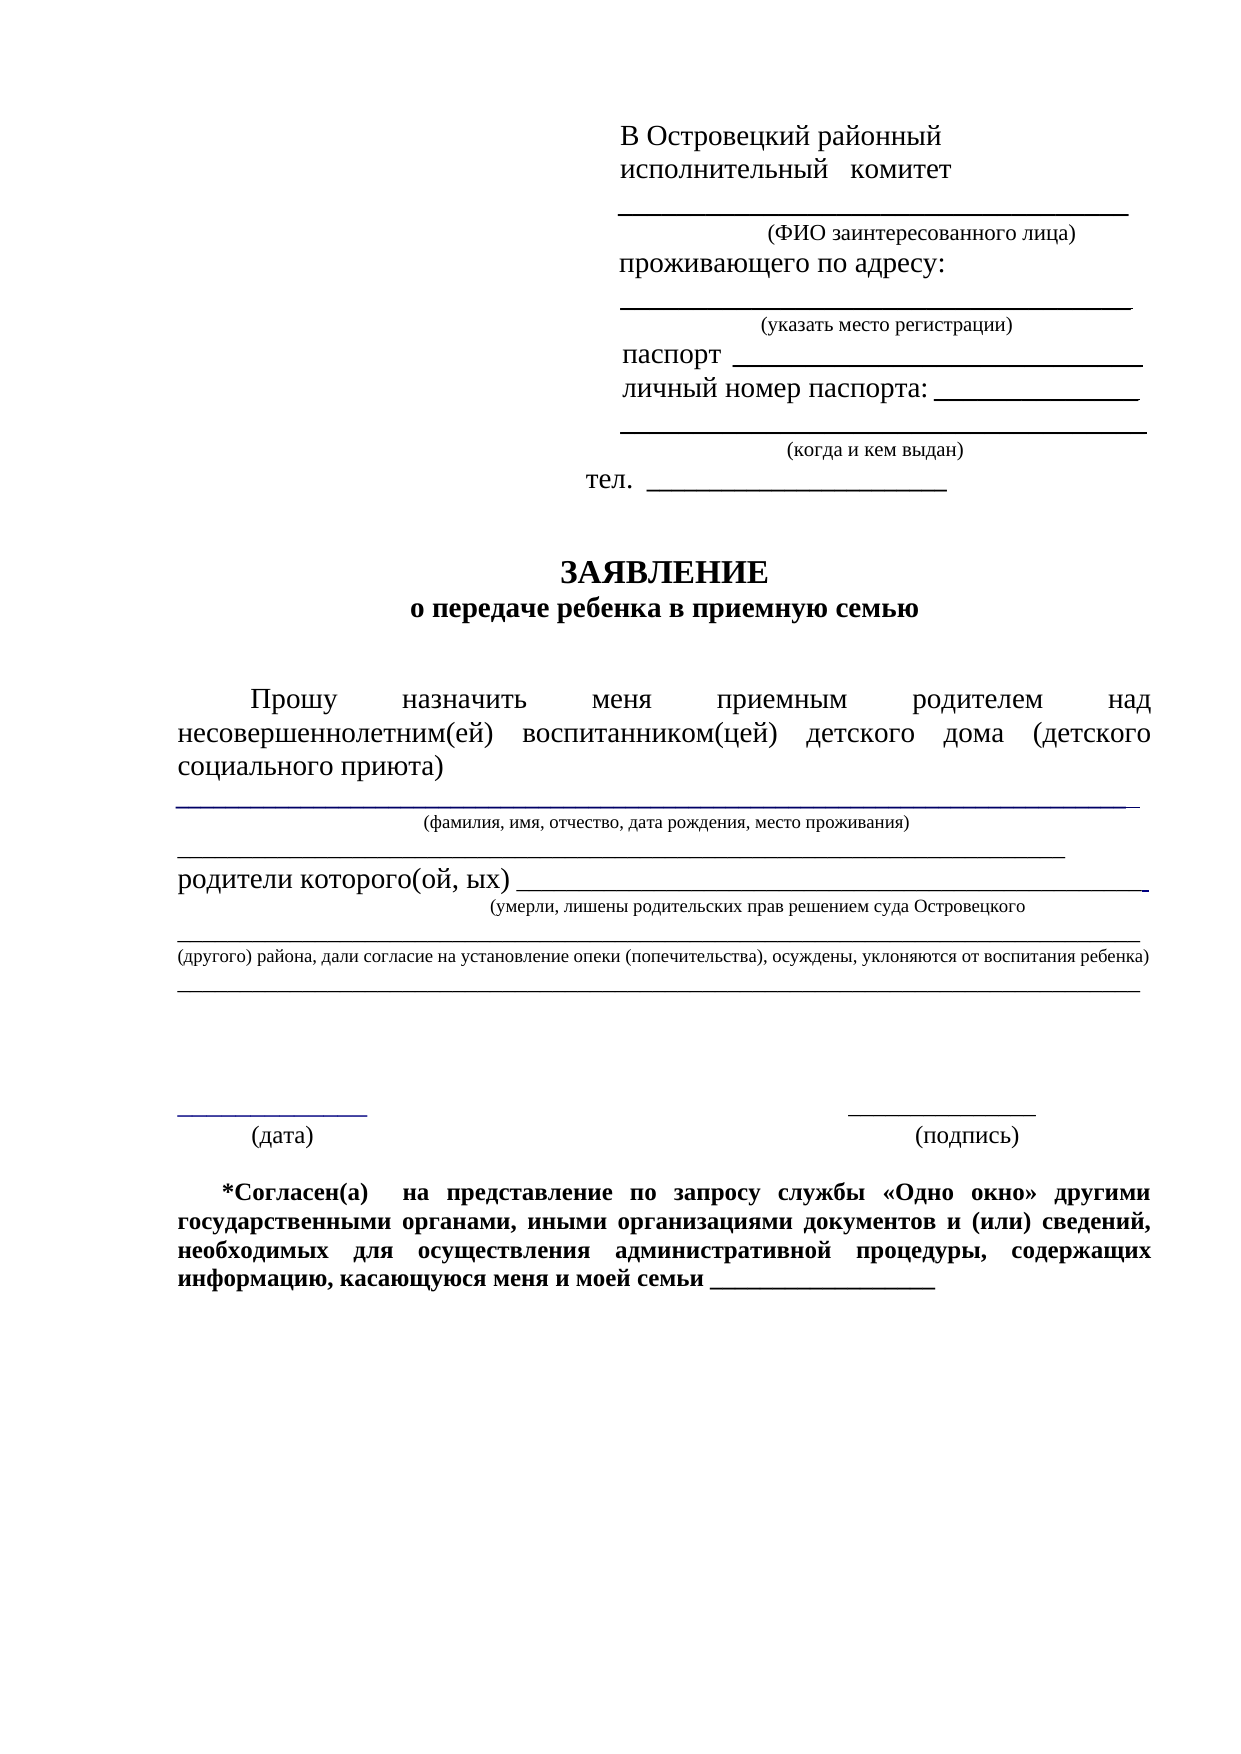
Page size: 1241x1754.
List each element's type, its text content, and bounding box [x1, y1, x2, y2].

text ____________________________________________________________________________ [177, 782, 1152, 811]
text ЗАЯВЛЕНИЕ [177, 552, 1152, 590]
text _____________ _______________ [177, 1086, 1152, 1120]
text личный номер паспорта: ______________ [177, 370, 1152, 403]
text Прошу назначить меня приемным родителем над несовершеннолетним(ей) воспитанником(цей) детского дома (детского социального приюта) [177, 681, 1152, 782]
text _____________________________________________________________________________ [177, 966, 1152, 995]
text паспорт ____________________________ [177, 336, 1152, 370]
text В Островецкий районный исполнительный комитет [620, 118, 1152, 185]
text (ФИО заинтересованного лица) [177, 219, 1152, 245]
text (умерли, лишены родительских прав решением суда Островецкого [177, 894, 1152, 916]
text _____________________________________________________________________________ (другого) района, дали согласие на установление опеки (попечительства), осуждены, уклоняются от воспитания ребенка) [177, 916, 1152, 966]
text (когда и кем выдан) [177, 437, 1152, 461]
text проживающего по адресу: [177, 245, 1152, 279]
text ___________________________________ [620, 185, 1152, 219]
text (указать место регистрации) [177, 312, 1152, 336]
text _______________________________________________________________________ [177, 832, 1152, 861]
text о передаче ребенка в приемную семью [177, 590, 1152, 624]
text тел. ________________________ [177, 461, 1152, 494]
text (фамилия, имя, отчество, дата рождения, место проживания) [177, 811, 1152, 832]
text (дата) (подпись) [177, 1120, 1152, 1148]
text родители которого(ой, ых) __________________________________________________ [177, 861, 1152, 894]
text ____________________________________ [177, 403, 1152, 437]
text ___________________________________ [177, 279, 1152, 312]
list *Согласен(а) на представление по запросу службы «Одно окно» другими государственными органами, иными организациями документов и (или) сведений, необходимых для осуществления административной процедуры, содержащих информацию, касающуюся меня и моей семьи __________________ [177, 1177, 1152, 1292]
